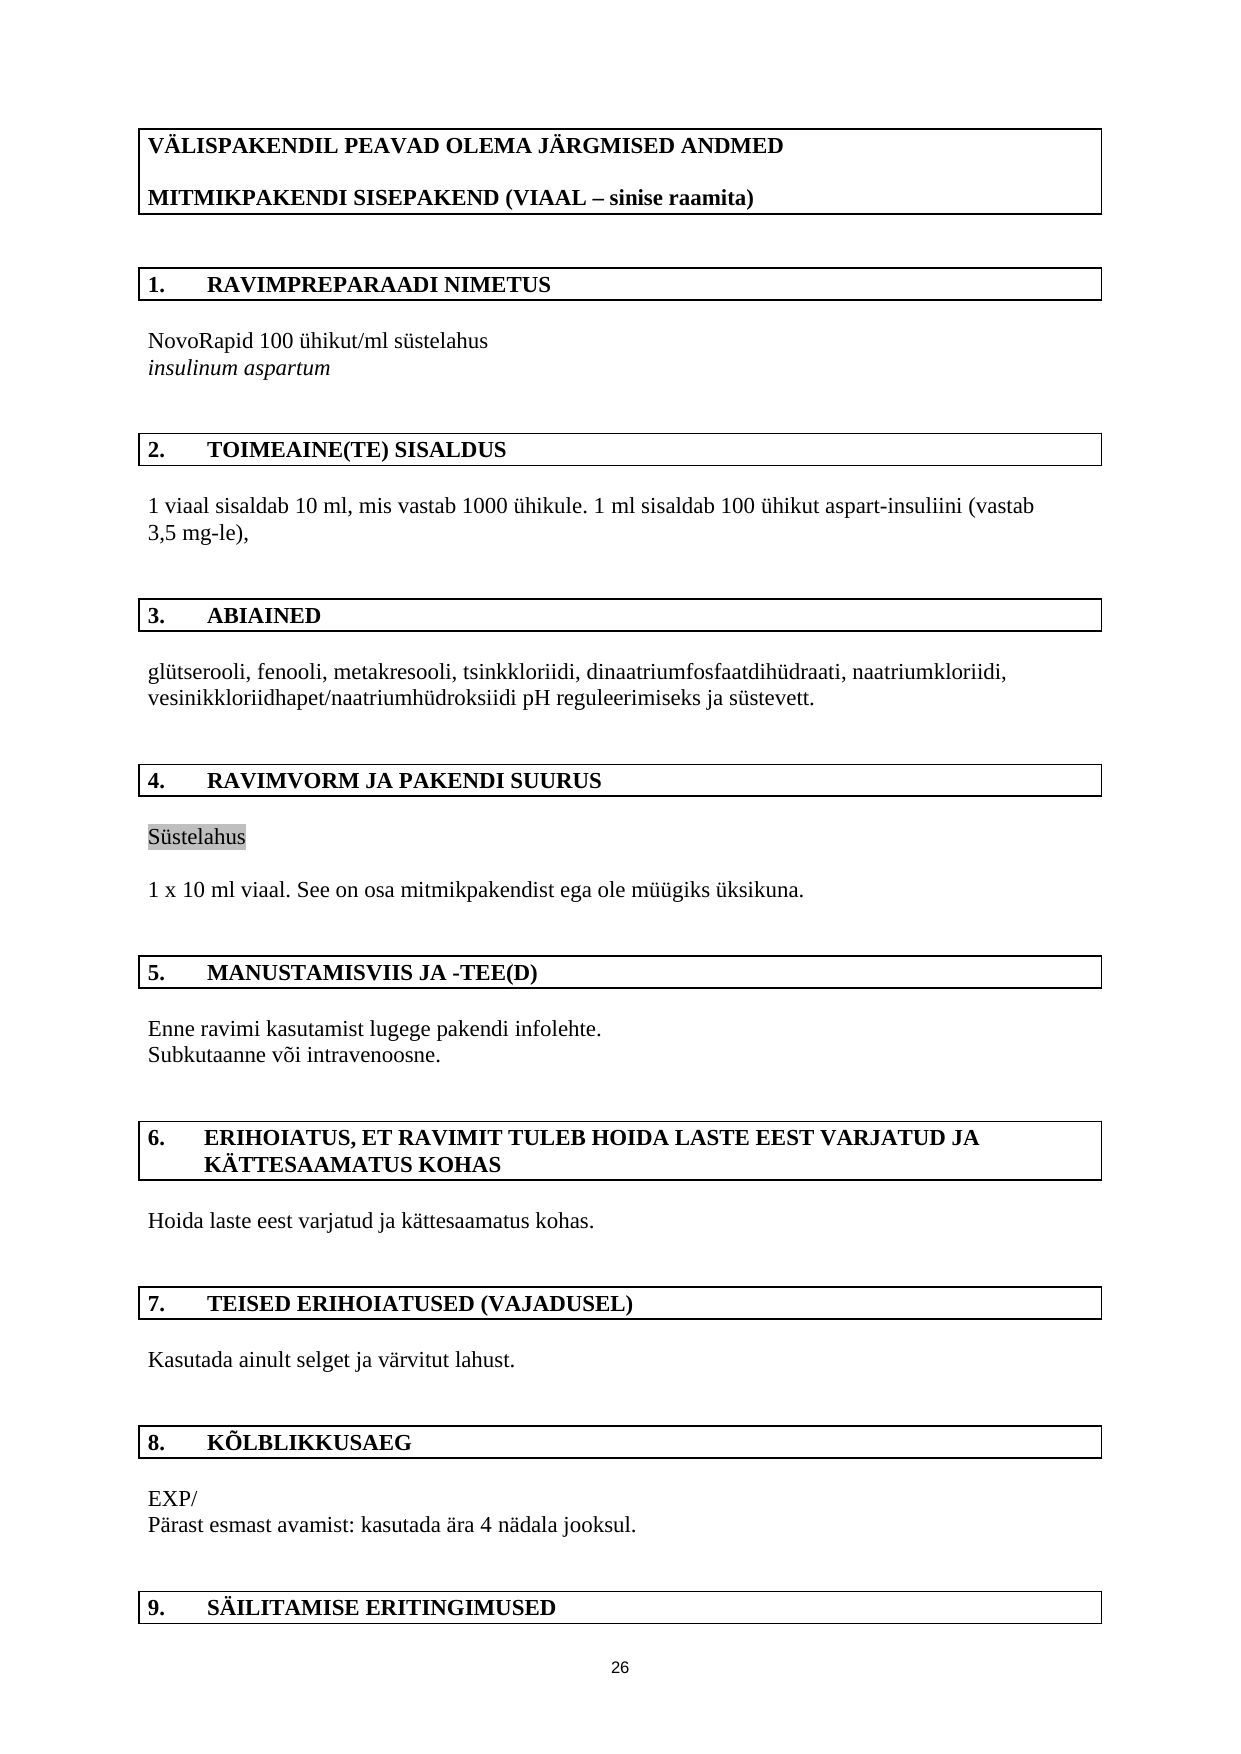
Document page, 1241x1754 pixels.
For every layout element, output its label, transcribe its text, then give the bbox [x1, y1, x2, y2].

text Hoida laste eest varjatud ja kättesaamatus kohas. [148, 1207, 1092, 1233]
text glütserooli, fenooli, metakresooli, tsinkkloriidi, dinaatriumfosfaatdihüdraati, naatriumkloriidi, vesinikkloriidhapet/naatriumhüdroksiidi pH reguleerimiseks ja süstevett. [148, 658, 1092, 711]
text NovoRapid 100 ühikut/ml süstelahus [148, 327, 1092, 353]
text 4. RAVIMVORM JA PAKENDI SUURUS [140, 765, 1101, 795]
text Subkutaanne või intravenoosne. [148, 1042, 1092, 1068]
text 8. KÕLBLIKKUSAEG [140, 1427, 1101, 1457]
text VÄLPAKENDIL PEAVAD OLEMA JÄRGMED ANDMED [140, 130, 1101, 158]
text 7. TEISED ERIHOIATUSED (VAJADUSEL) [140, 1288, 1101, 1318]
text 3. ABIAINED [140, 600, 1101, 630]
text Kasutada ainult selget ja värvitut lahust. [148, 1346, 1092, 1372]
text 2. TOIMEAINE(TE) SISALDUS [140, 434, 1101, 465]
text 9. SÄILITAMISE ERITINGIMUSED [140, 1592, 1101, 1623]
text 5. MANUSTAMISVIIS JA -TEE(D) [140, 957, 1101, 987]
text EXP/ [148, 1485, 1092, 1511]
text 1 x 10 ml viaal. See on osa mitmikpakendist ega ole müügiks üksikuna. [148, 876, 1092, 902]
text 6. ERIHOIATUS, ET RAVIMIT TULEB HOIDA LASTE EEST VARJATUD JA KÄTTESAAMATUS KOHAS [140, 1122, 1101, 1179]
text Süstelahus [148, 823, 1092, 850]
text Enne ravimi kasutamist lugege pakendi infolehte. [148, 1015, 1092, 1042]
text MITMIKPAKENDI SISEPAKEND (VIAAL – sinise raamita) [140, 181, 1101, 213]
text insulinum aspartum [148, 353, 1092, 380]
text 1. RAVIMPREPARAADI NIMETUS [140, 269, 1101, 299]
text Pärast esmast avamist: kasutada ära 4 nädala jooksul. [148, 1511, 1092, 1538]
text 1 viaal sisaldab 10 ml, mis vastab 1000 ühikule. 1 ml sisaldab 100 ühikut aspart-insuliini (vastab 3,5 mg-le), [148, 493, 1092, 545]
